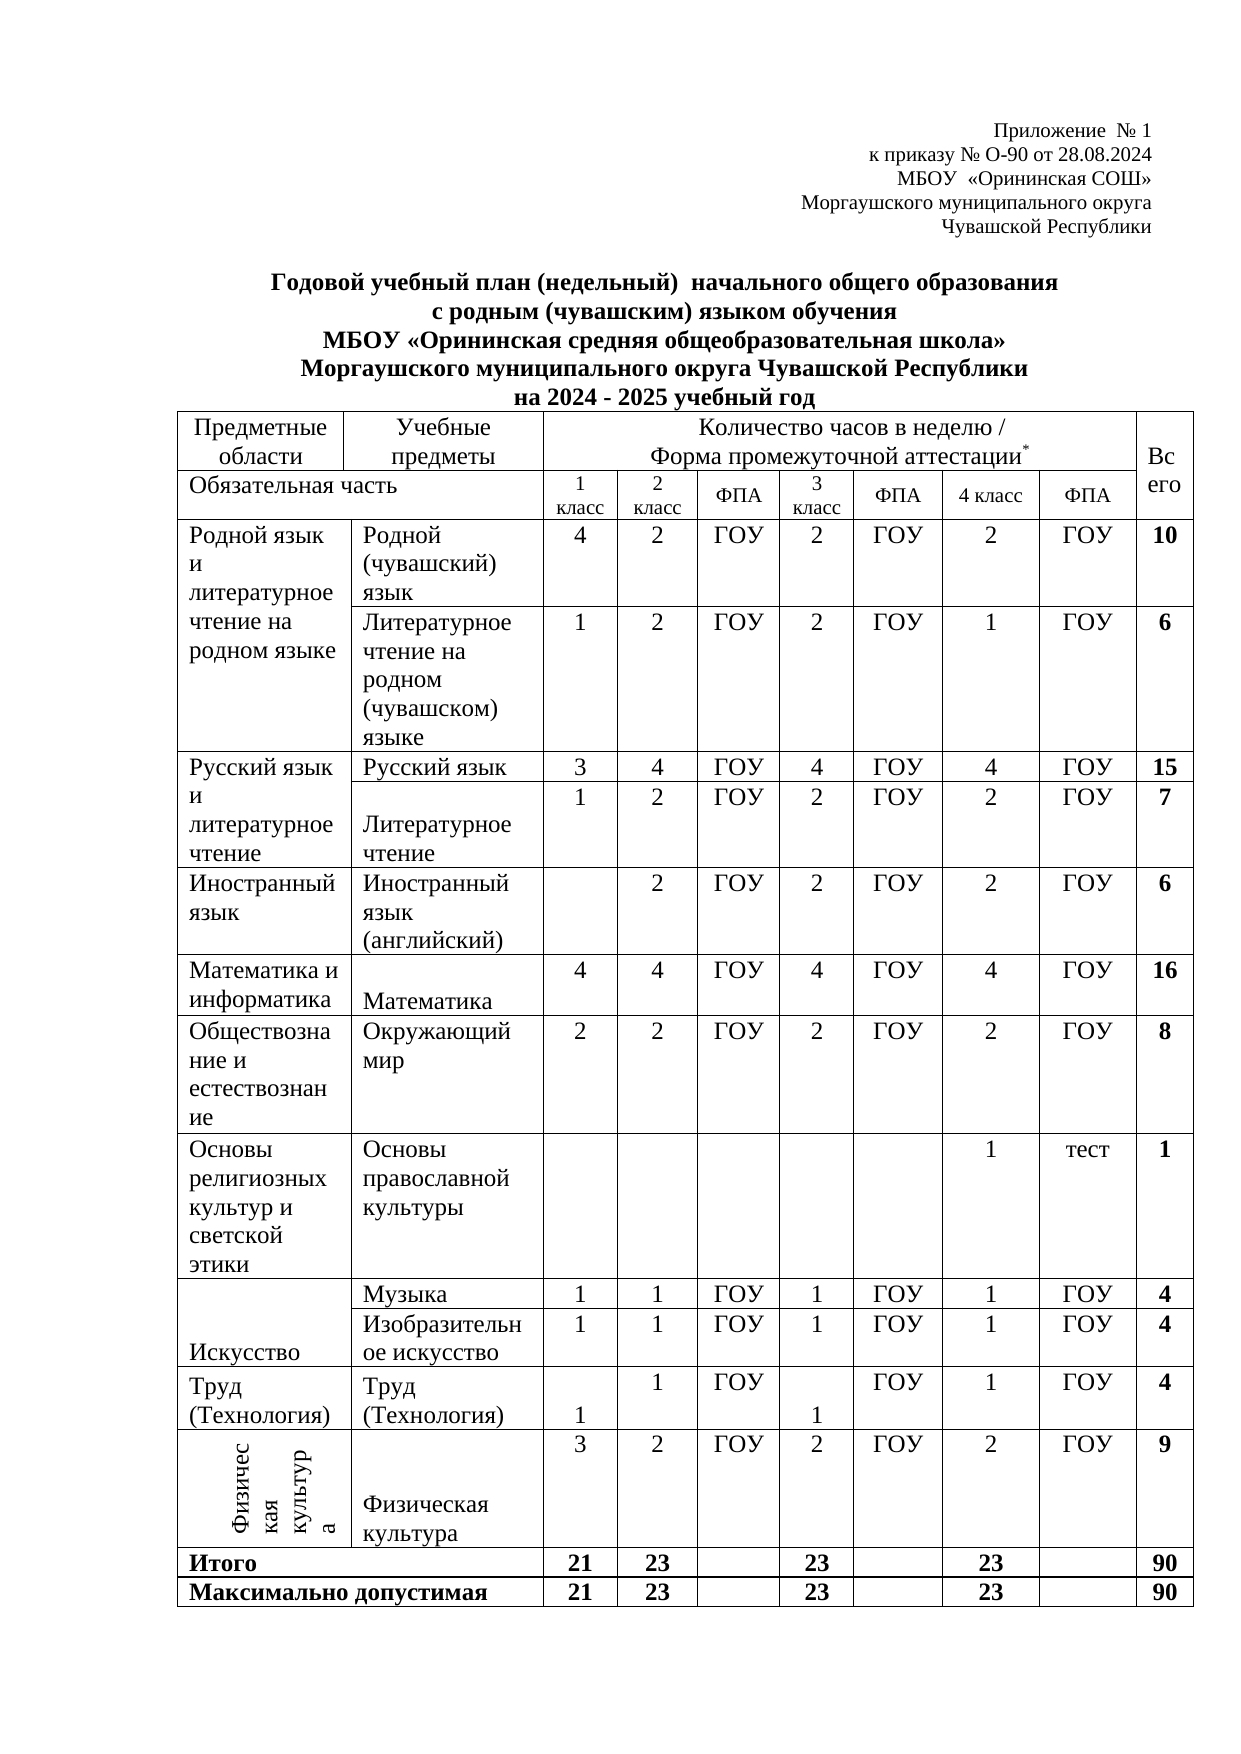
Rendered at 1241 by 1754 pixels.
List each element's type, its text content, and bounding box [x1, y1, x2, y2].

table_cell 23 [780, 1548, 853, 1576]
table_cell 3 [544, 752, 617, 781]
table_cell 2 [618, 1430, 697, 1547]
table_cell 4 [1137, 1309, 1193, 1366]
table_cell ГОУ [854, 1016, 942, 1133]
table_cell 2 [780, 1430, 853, 1547]
table_cell 16 [1137, 955, 1193, 1015]
table_cell 2 [943, 782, 1039, 867]
table_cell 1 [544, 1279, 617, 1308]
table_cell ГОУ [698, 520, 779, 606]
table_cell 2 [618, 520, 697, 606]
table_cell [698, 1578, 779, 1606]
table_cell 2 [780, 607, 853, 751]
table_cell ГОУ [854, 1430, 942, 1547]
table_cell 2 [544, 1016, 617, 1133]
text МБОУ «Орининская СОШ» [177, 166, 1152, 190]
table_cell Физическая культура [178, 1430, 351, 1547]
table_cell 90 [1137, 1578, 1193, 1606]
table_cell ГОУ [1040, 782, 1136, 867]
table_cell [854, 1134, 942, 1278]
text Моргаушского муниципального округа Чувашской Республики [177, 353, 1152, 382]
table_cell ГОУ [1040, 1367, 1136, 1428]
table_cell ГОУ [854, 1309, 942, 1366]
table_cell 1 [618, 1279, 697, 1308]
table_cell ГОУ [698, 1016, 779, 1133]
table_cell 4 [1137, 1279, 1193, 1308]
table_cell ГОУ [1040, 1430, 1136, 1547]
table_cell ГОУ [854, 607, 942, 751]
table_cell 2 класс [618, 471, 697, 519]
table_cell Русский язык и литературное чтение [178, 752, 351, 867]
table_cell Математика [352, 955, 543, 1015]
table_cell ГОУ [1040, 520, 1136, 606]
table_cell Труд (Технология) [352, 1367, 543, 1428]
text на 2024 - 2025 учебный год [177, 382, 1152, 411]
table_header Всего [1137, 412, 1193, 519]
table_cell Изобразительное искусство [352, 1309, 543, 1366]
table_cell ФПА [698, 471, 779, 519]
table_cell [544, 868, 617, 954]
table_cell Литературное чтение на родном (чувашском) языке [352, 607, 543, 751]
table_cell 2 [780, 782, 853, 867]
table_cell [618, 1134, 697, 1278]
table_cell [854, 1578, 942, 1606]
table_cell Обязательная часть [178, 471, 543, 519]
table_cell 4 [780, 955, 853, 1015]
table_cell ГОУ [1040, 1016, 1136, 1133]
table_cell Математика и информатика [178, 955, 351, 1015]
table_cell ГОУ [698, 782, 779, 867]
table_cell тест [1040, 1134, 1136, 1278]
table_cell [780, 1134, 853, 1278]
text Приложение № 1 [177, 118, 1152, 142]
table_cell Окружающий мир [352, 1016, 543, 1133]
text Чувашской Республики [177, 214, 1152, 238]
table_cell ГОУ [1040, 752, 1136, 781]
table_cell ГОУ [854, 1367, 942, 1428]
table_cell 9 [1137, 1430, 1193, 1547]
table_cell 1 [943, 1279, 1039, 1308]
table_cell Искусство [178, 1279, 351, 1366]
text Моргаушского муниципального округа [177, 190, 1152, 214]
table_cell ГОУ [698, 1367, 779, 1428]
table_header Учебные предметы [344, 412, 543, 469]
table_cell 21 [544, 1578, 617, 1606]
table_cell Родной язык и литературное чтение на родном языке [178, 520, 351, 751]
table_cell ГОУ [698, 1430, 779, 1547]
table_cell 1 [943, 607, 1039, 751]
table_cell 8 [1137, 1016, 1193, 1133]
table_cell [698, 1548, 779, 1576]
table_cell 1 [943, 1367, 1039, 1428]
table_cell Основы религиозных культур и светской этики [178, 1134, 351, 1278]
text Годовой учебный план (недельный) начального общего образования [177, 267, 1152, 296]
table_cell ГОУ [698, 752, 779, 781]
table_cell 1 [943, 1309, 1039, 1366]
table_cell ГОУ [698, 955, 779, 1015]
table_cell 4 [618, 955, 697, 1015]
table_cell Обществознание и естествознание [178, 1016, 351, 1133]
table_cell [698, 1134, 779, 1278]
table_cell 4 [943, 752, 1039, 781]
table_cell Русский язык [352, 752, 543, 781]
text с родным (чувашским) языком обучения [177, 296, 1152, 325]
table_cell ГОУ [854, 1279, 942, 1308]
table_cell 15 [1137, 752, 1193, 781]
table_header Количество часов в неделю / Форма промежуточной аттестации* [544, 412, 1136, 469]
table_cell 1 [544, 1367, 617, 1428]
table_cell 2 [943, 868, 1039, 954]
table_cell 23 [943, 1578, 1039, 1606]
table_cell ГОУ [854, 520, 942, 606]
table_cell ГОУ [698, 607, 779, 751]
table_cell 2 [618, 782, 697, 867]
table_cell ГОУ [1040, 607, 1136, 751]
table_cell 2 [618, 868, 697, 954]
table_cell 10 [1137, 520, 1193, 606]
table_cell 2 [780, 520, 853, 606]
table_cell 4 [943, 955, 1039, 1015]
table_cell Литературное чтение [352, 782, 543, 867]
table_cell 1 [618, 1367, 697, 1428]
table_cell [544, 1134, 617, 1278]
table_cell ГОУ [698, 1309, 779, 1366]
table_cell 1 [544, 607, 617, 751]
table_cell 6 [1137, 607, 1193, 751]
table_cell 4 [544, 520, 617, 606]
table_cell ГОУ [1040, 868, 1136, 954]
table_cell 2 [780, 1016, 853, 1133]
table_cell Труд (Технология) [178, 1367, 351, 1428]
table_cell 4 класс [943, 471, 1039, 519]
table_cell 2 [618, 1016, 697, 1133]
table_cell 4 [1137, 1367, 1193, 1428]
table_cell 3 класс [780, 471, 853, 519]
table_cell [1040, 1578, 1136, 1606]
table_cell Основы православной культуры [352, 1134, 543, 1278]
table_cell 3 [544, 1430, 617, 1547]
table_cell Музыка [352, 1279, 543, 1308]
table_header Предметные области [178, 412, 343, 469]
table_cell ГОУ [854, 752, 942, 781]
table_cell ГОУ [698, 1279, 779, 1308]
text МБОУ «Орининская средняя общеобразовательная школа» [177, 325, 1152, 353]
table_cell 4 [544, 955, 617, 1015]
table_cell 4 [618, 752, 697, 781]
table_cell 1 [618, 1309, 697, 1366]
table_cell ГОУ [854, 868, 942, 954]
table_cell 1 [780, 1367, 853, 1428]
table_cell 23 [618, 1578, 697, 1606]
table_cell 1 [1137, 1134, 1193, 1278]
table_cell 21 [544, 1548, 617, 1576]
table_cell 2 [943, 520, 1039, 606]
table_cell 2 [618, 607, 697, 751]
table_cell ГОУ [854, 955, 942, 1015]
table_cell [178, 1578, 543, 1606]
table_cell Физическая культура [352, 1430, 543, 1547]
table_cell 23 [618, 1548, 697, 1576]
table_cell ГОУ [1040, 1279, 1136, 1308]
table_cell 6 [1137, 868, 1193, 954]
table_cell Родной (чувашский) язык [352, 520, 543, 606]
table_cell 7 [1137, 782, 1193, 867]
table_cell 1 [544, 1309, 617, 1366]
table_cell 23 [943, 1548, 1039, 1576]
table_cell ФПА [854, 471, 942, 519]
table_cell 1 [780, 1309, 853, 1366]
text к приказу № О-90 от 28.08.2024 [177, 142, 1152, 166]
table_cell 23 [780, 1578, 853, 1606]
table_cell Итого [178, 1548, 543, 1576]
table_cell [1040, 1548, 1136, 1576]
table_cell ГОУ [854, 782, 942, 867]
table_cell ГОУ [1040, 1309, 1136, 1366]
table_cell 4 [780, 752, 853, 781]
table_cell 2 [943, 1430, 1039, 1547]
table_cell ГОУ [1040, 955, 1136, 1015]
table_cell ФПА [1040, 471, 1136, 519]
table_cell [854, 1548, 942, 1576]
table_cell 1 [544, 782, 617, 867]
table_cell Иностранный язык (английский) [352, 868, 543, 954]
table_cell 1 [943, 1134, 1039, 1278]
table_cell ГОУ [698, 868, 779, 954]
table_cell Иностранный язык [178, 868, 351, 954]
table_cell 1 класс [544, 471, 617, 519]
table_cell 1 [780, 1279, 853, 1308]
table_cell 90 [1137, 1548, 1193, 1576]
table_cell 2 [780, 868, 853, 954]
table_cell 2 [943, 1016, 1039, 1133]
